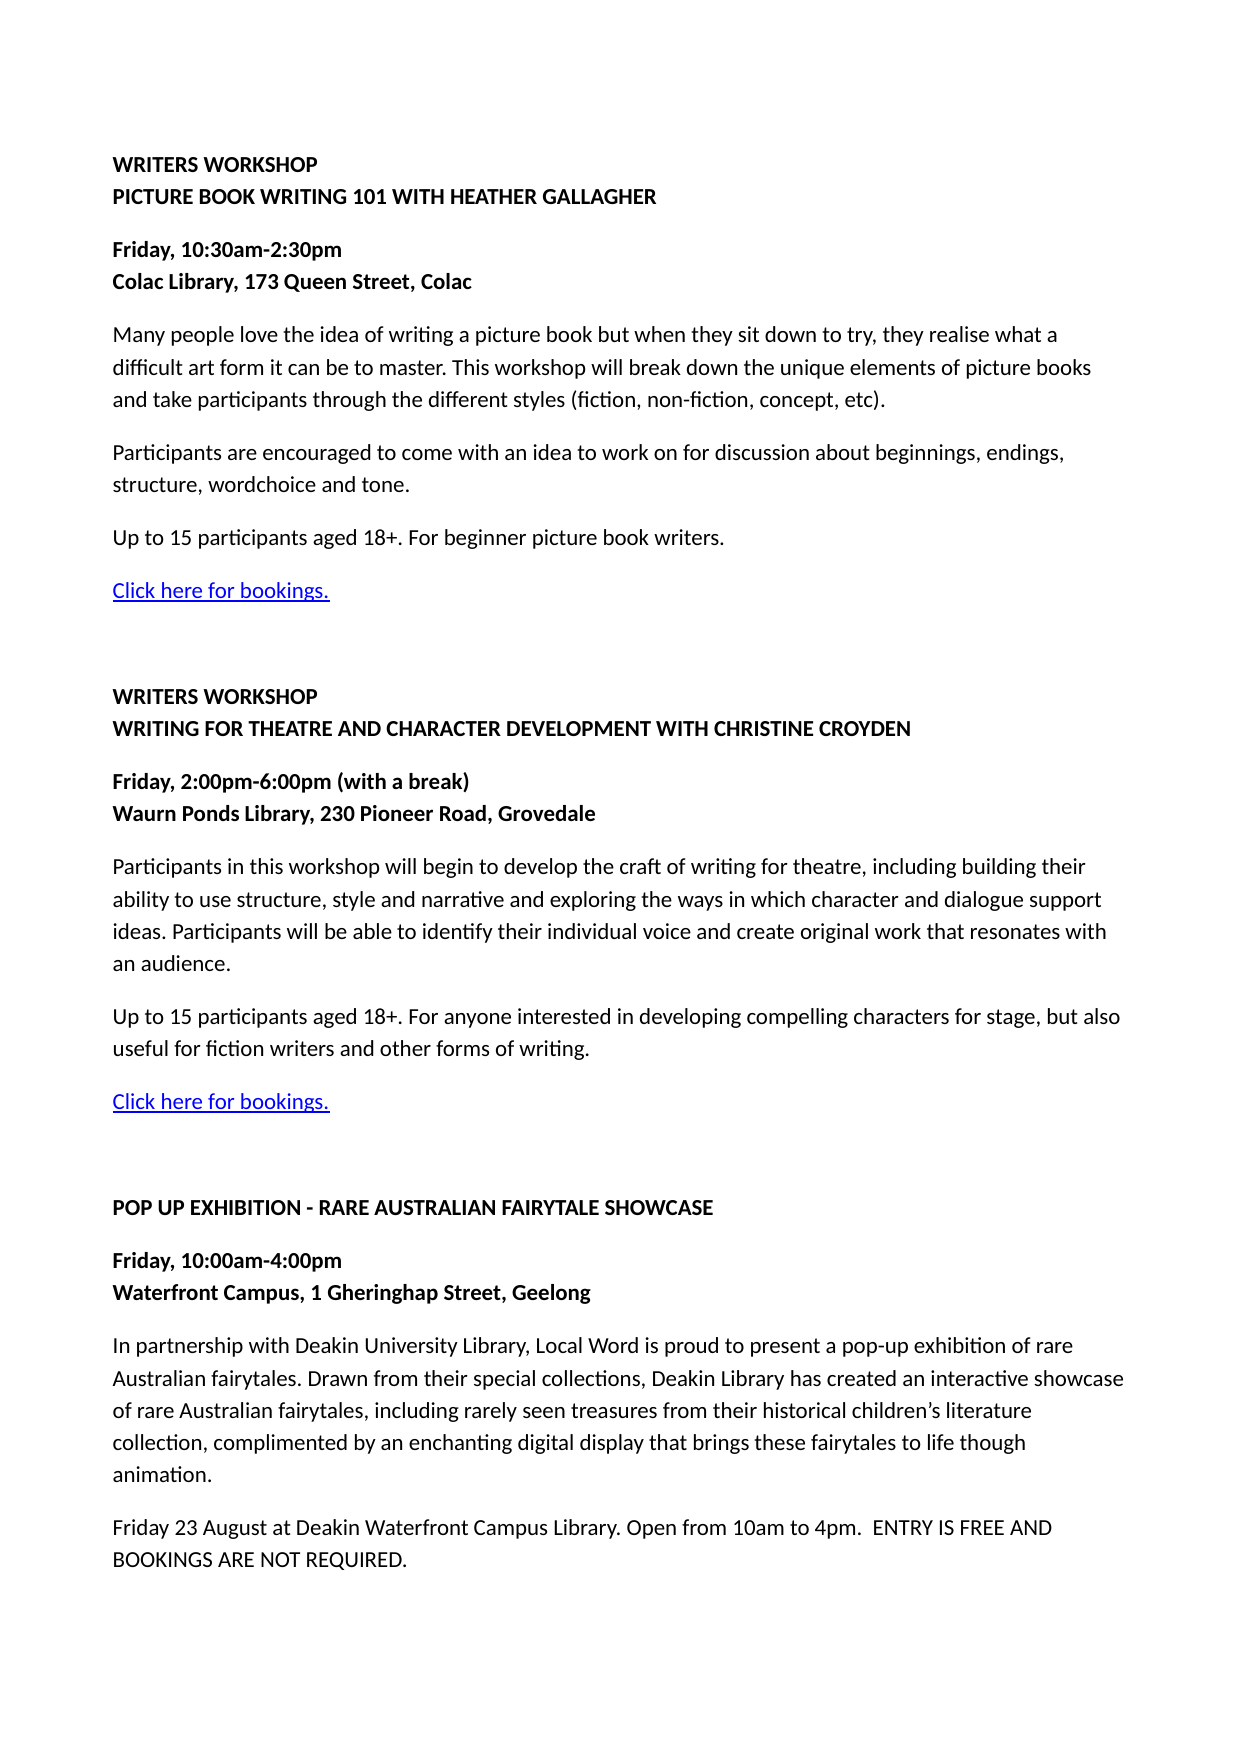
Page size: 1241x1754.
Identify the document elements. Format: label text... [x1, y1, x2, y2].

text WRITERS WORKSHOP WRITING FOR THEATRE AND CHARACTER DEVELOPMENT WITH CHRISTINE CROYDEN [112, 682, 1128, 742]
text Friday, 2:00pm-6:00pm (with a break) Waurn Ponds Library, 230 Pioneer Road, Grovedale [112, 767, 1128, 827]
text POP UP EXHIBITION - RARE AUSTRALIAN FAIRYTALE SHOWCASE [112, 1193, 1128, 1221]
text Many people love the idea of writing a picture book but when they sit down to try, they realise what a difficult art form it can be to master. This workshop will break down the unique elements of picture books and take participants through the different styles (fiction, non-fiction, concept, etc). [112, 320, 1128, 413]
text WRITERS WORKSHOP PICTURE BOOK WRITING 101 WITH HEATHER GALLAGHER [112, 150, 1128, 210]
text Participants in this workshop will begin to develop the craft of writing for theatre, including building their ability to use structure, style and narrative and exploring the ways in which character and dialogue support ideas. Participants will be able to identify their individual voice and create original work that resonates with an audience. [112, 852, 1128, 977]
text Friday, 10:00am-4:00pm Waterfront Campus, 1 Gheringhap Street, Geelong [112, 1246, 1128, 1307]
text Up to 15 participants aged 18+. For beginner picture book writers. [112, 523, 1128, 551]
text Friday 23 August at Deakin Waterfront Campus Library. Open from 10am to 4pm. ENTRY IS FREE AND BOOKINGS ARE NOT REQUIRED. [112, 1513, 1128, 1573]
text Friday, 10:30am-2:30pm Colac Library, 173 Queen Street, Colac [112, 235, 1128, 295]
text In partnership with Deakin University Library, Local Word is proud to present a pop-up exhibition of rare Australian fairytales. Drawn from their special collections, Deakin Library has created an interactive showcase of rare Australian fairytales, including rarely seen treasures from their historical children’s literature collection, complimented by an enchanting digital display that brings these fairytales to life though animation. [112, 1332, 1128, 1488]
text Participants are encouraged to come with an idea to work on for discussion about beginnings, endings, structure, wordchoice and tone. [112, 438, 1128, 498]
text Click here for bookings. [112, 576, 1128, 604]
text Click here for bookings. [112, 1087, 1128, 1115]
text Up to 15 participants aged 18+. For anyone interested in developing compelling characters for stage, but also useful for fiction writers and other forms of writing. [112, 1002, 1128, 1062]
